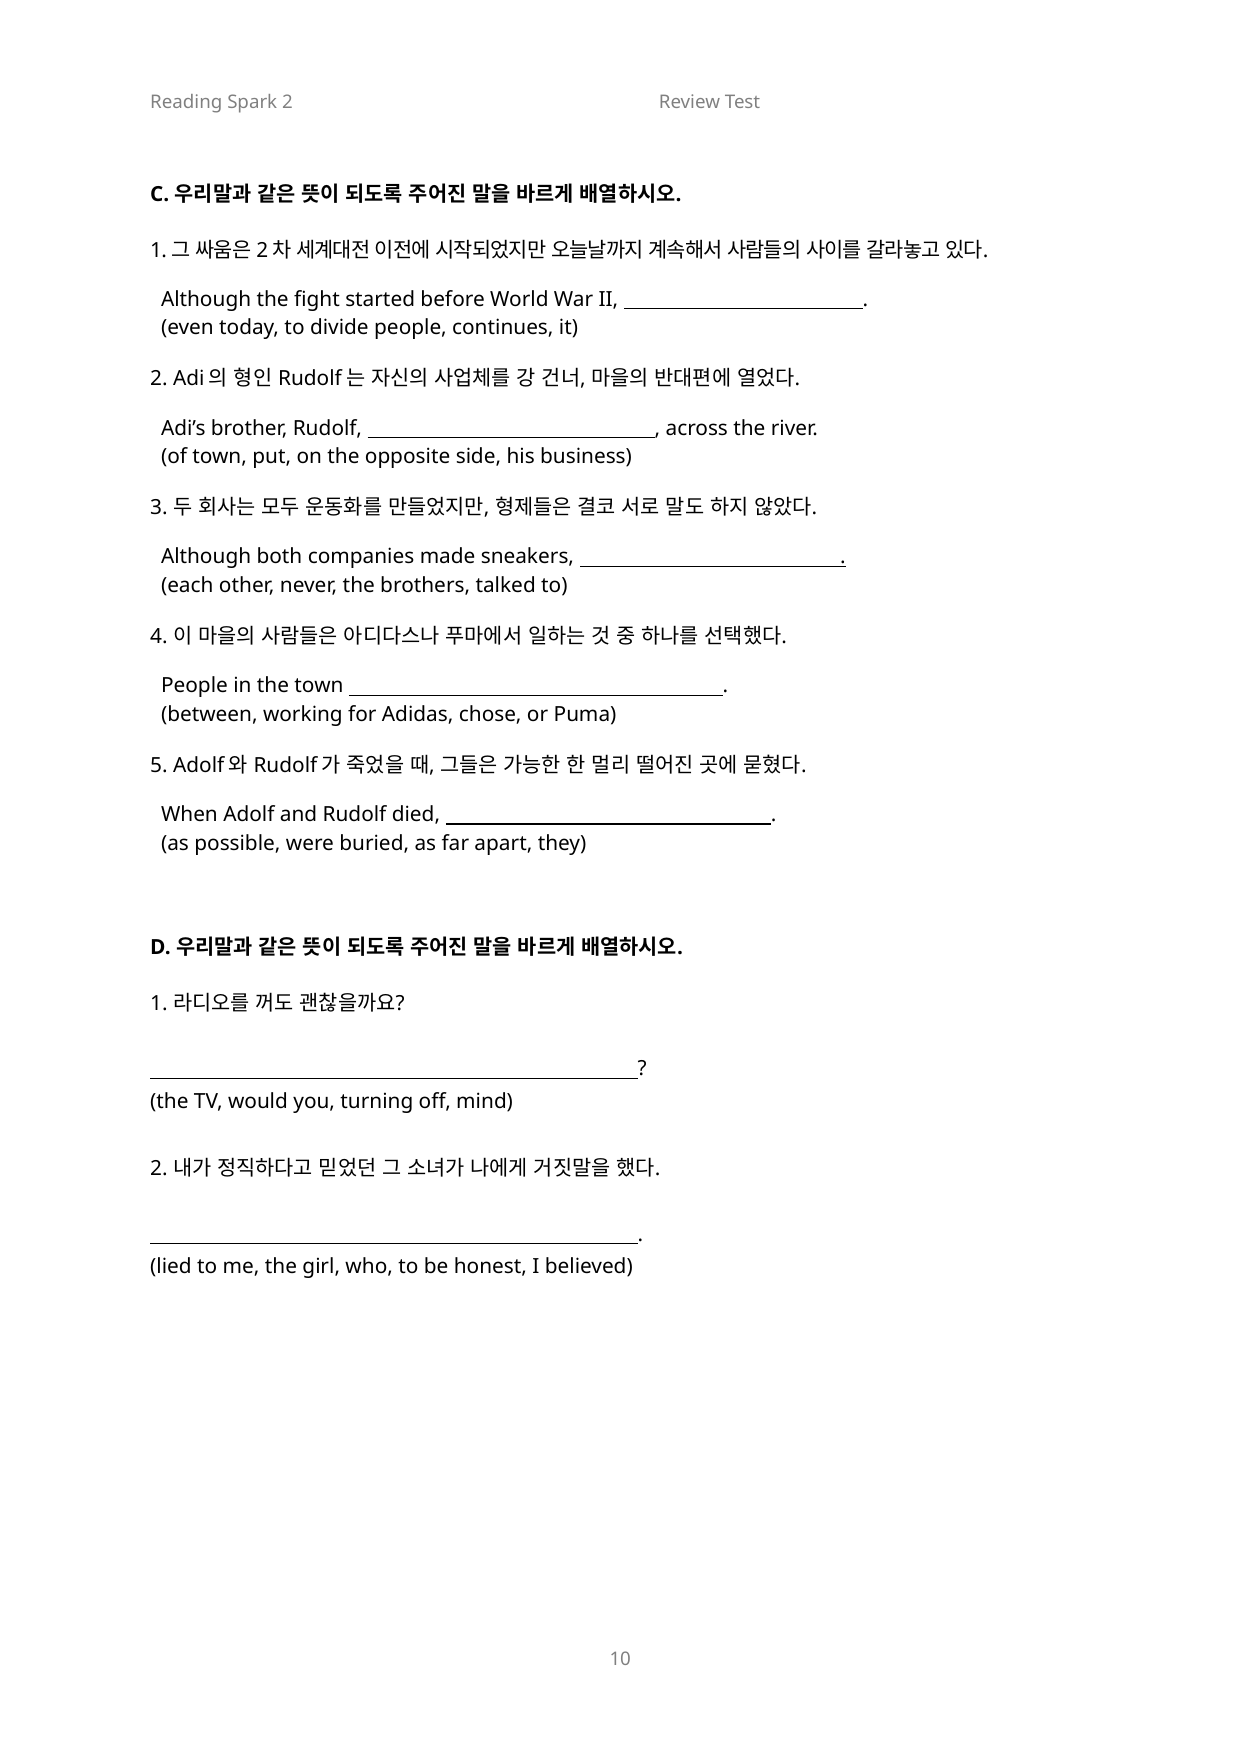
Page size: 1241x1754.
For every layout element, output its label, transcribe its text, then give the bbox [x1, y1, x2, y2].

text 2. Adi의 형인 Rudolf는 자신의 사업체를 강 건너, 마을의 반대편에 열었다. [150, 362, 1090, 392]
text D. 우리말과 같은 뜻이 되도록 주어진 말을 바르게 배열하시오. [150, 931, 1090, 961]
text 3. 두 회사는 모두 운동화를 만들었지만, 형제들은 결코 서로 말도 하지 않았다. [150, 491, 1090, 521]
text Adi’s brother, Rudolf, , across the river. [150, 413, 1090, 441]
text (of town, put, on the opposite side, his business) [150, 441, 1090, 470]
text (between, working for Adidas, chose, or Puma) [150, 699, 1090, 727]
text (lied to me, the girl, who, to be honest, I believed) [150, 1251, 1090, 1280]
text (each other, never, the brothers, talked to) [150, 570, 1090, 598]
text Although the fight started before World War II, . [150, 284, 1090, 312]
text Although both companies made sneakers, . [150, 542, 1090, 570]
text C. 우리말과 같은 뜻이 되도록 주어진 말을 바르게 배열하시오. [150, 177, 1090, 207]
text 1. 라디오를 꺼도 괜찮을까요? [150, 986, 1090, 1016]
text 1. 그 싸움은 2차 세계대전 이전에 시작되었지만 오늘날까지 계속해서 사람들의 사이를 갈라놓고 있다. [150, 233, 1090, 263]
text (as possible, were buried, as far apart, they) [150, 828, 1090, 856]
text 5. Adolf와 Rudolf가 죽었을 때, 그들은 가능한 한 멀리 떨어진 곳에 묻혔다. [150, 748, 1090, 778]
text 4. 이 마을의 사람들은 아디다스나 푸마에서 일하는 것 중 하나를 선택했다. [150, 619, 1090, 650]
text 2. 내가 정직하다고 믿었던 그 소녀가 나에게 거짓말을 했다. [150, 1151, 1090, 1182]
text (the TV, would you, turning off, mind) [150, 1086, 1090, 1114]
text ? [150, 1053, 1090, 1082]
text When Adolf and Rudolf died, . [150, 799, 1090, 828]
text . [150, 1219, 1090, 1247]
text People in the town . [150, 671, 1090, 699]
text (even today, to divide people, continues, it) [150, 312, 1090, 341]
